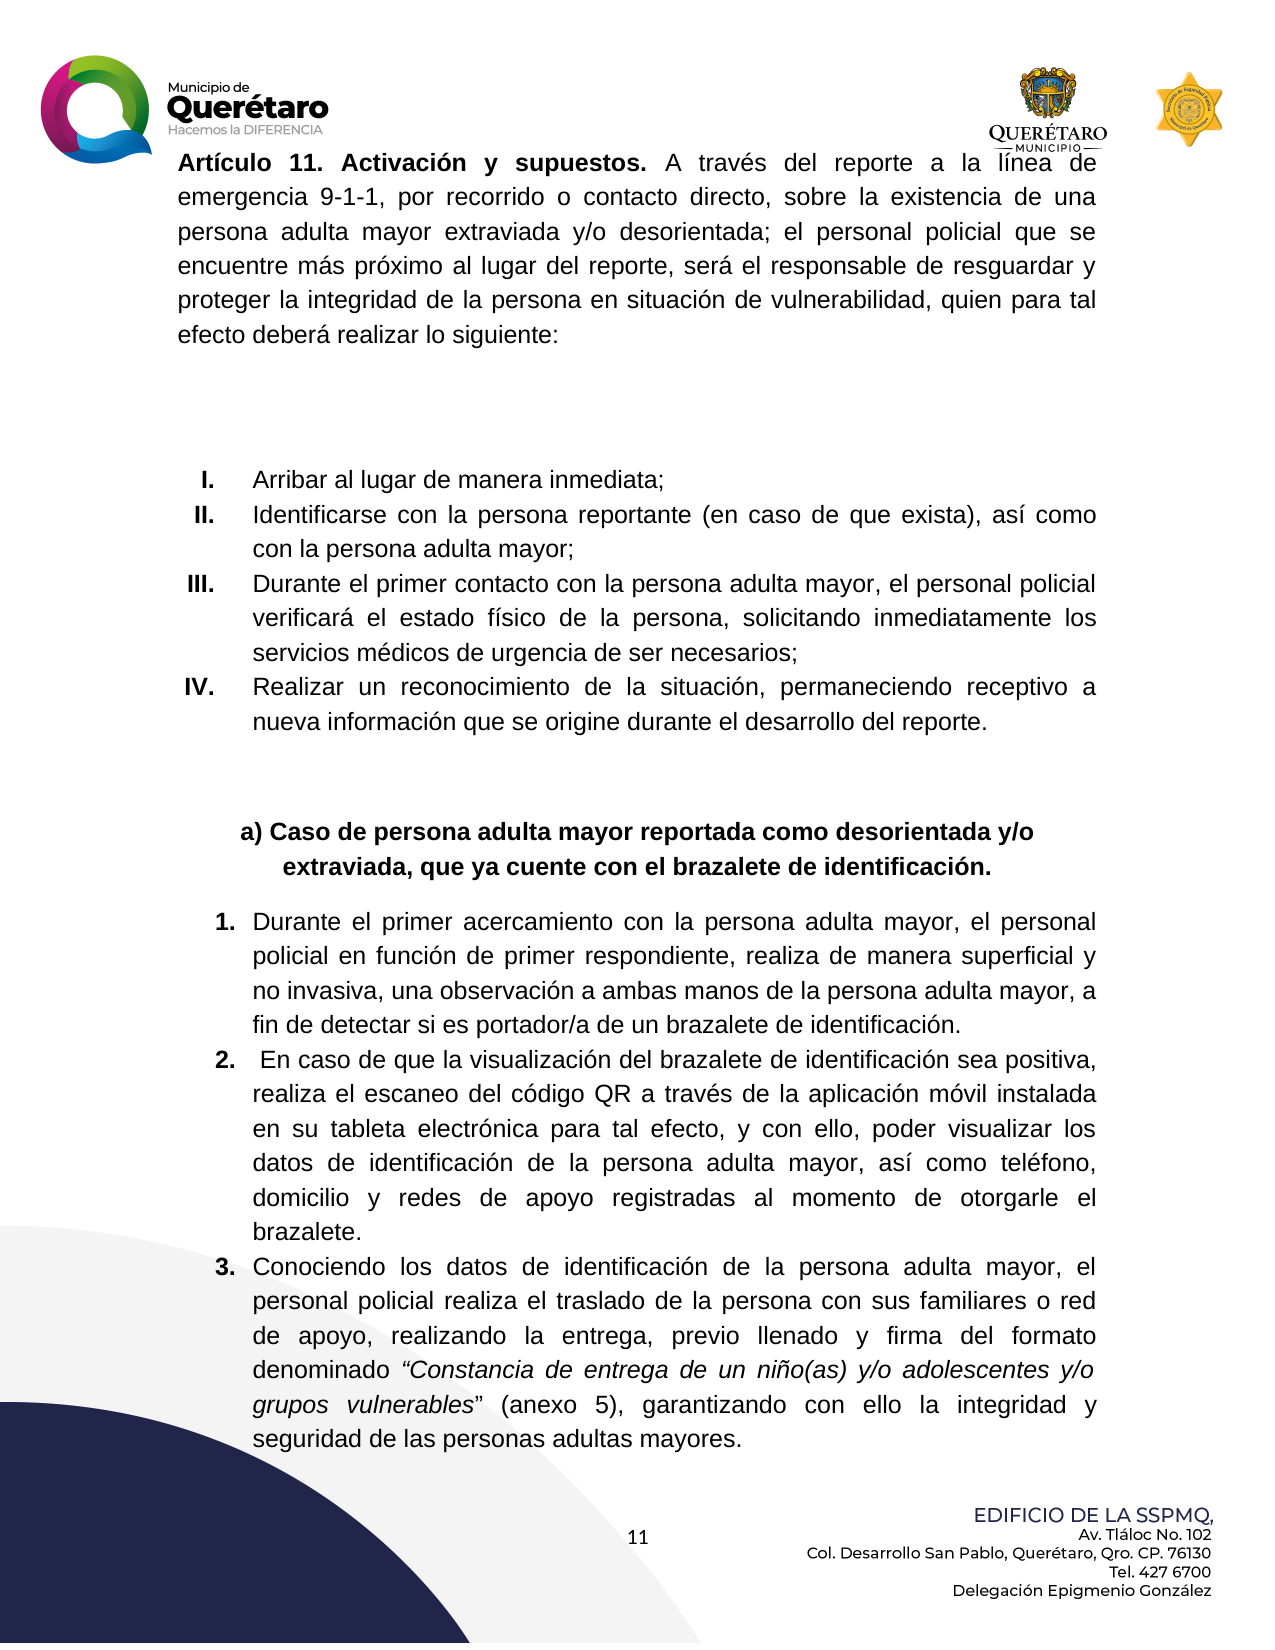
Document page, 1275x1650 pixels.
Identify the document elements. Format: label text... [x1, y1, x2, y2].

list Durante el primer acercamiento con la persona adulta mayor, el personal policial en función de primer respondiente, realiza de manera superficial y no invasiva, una observación a ambas manos de la persona adulta mayor, a fin de detectar si es portador/a de un brazalete de identificación. [215, 907, 1098, 1039]
picture [0, 0, 1274, 1643]
list Realizar un reconocimiento de la situación, permaneciendo receptivo a nueva información que se origine durante el desarrollo del reporte. [215, 672, 1098, 735]
list Identificarse con la persona reportante (en caso de que exista), así como con la persona adulta mayor; [215, 499, 1098, 563]
list En caso de que la visualización del brazalete de identificación sea positiva, realiza el escaneo del código QR a través de la aplicación móvil instalada en su tableta electrónica para tal efecto, y con ello, poder visualizar los datos de identificación de la persona adulta mayor, así como teléfono, domicilio y redes de apoyo registradas al momento de otorgarle el brazalete. [215, 1045, 1098, 1246]
text a) Caso de persona adulta mayor reportada como desorientada y/o extraviada, que ya cuente con el brazalete de identificación. [177, 817, 1098, 880]
list Conociendo los datos de identificación de la persona adulta mayor, el personal policial realiza el traslado de la persona con sus familiares o red de apoyo, realizando la entrega, previo llenado y firma del formato denominado “Constancia de entrega de un niño(as) y/o adolescentes y/o grupos vulnerables” (anexo 5), garantizando con ello la integridad y seguridad de las personas adultas mayores. [215, 1252, 1098, 1453]
text Artículo 11. Activación y supuestos. A través del reporte a la línea de emergencia 9-1-1, por recorrido o contacto directo, sobre la existencia de una persona adulta mayor extraviada y/o desorientada; el personal policial que se encuentre más próximo al lugar del reporte, será el responsable de resguardar y proteger la integridad de la persona en situación de vulnerabilidad, quien para tal efecto deberá realizar lo siguiente: [177, 148, 1098, 349]
list Durante el primer contacto con la persona adulta mayor, el personal policial verificará el estado físico de la persona, solicitando inmediatamente los servicios médicos de urgencia de ser necesarios; [215, 568, 1098, 666]
list Arribar al lugar de manera inmediata; [215, 465, 1098, 494]
